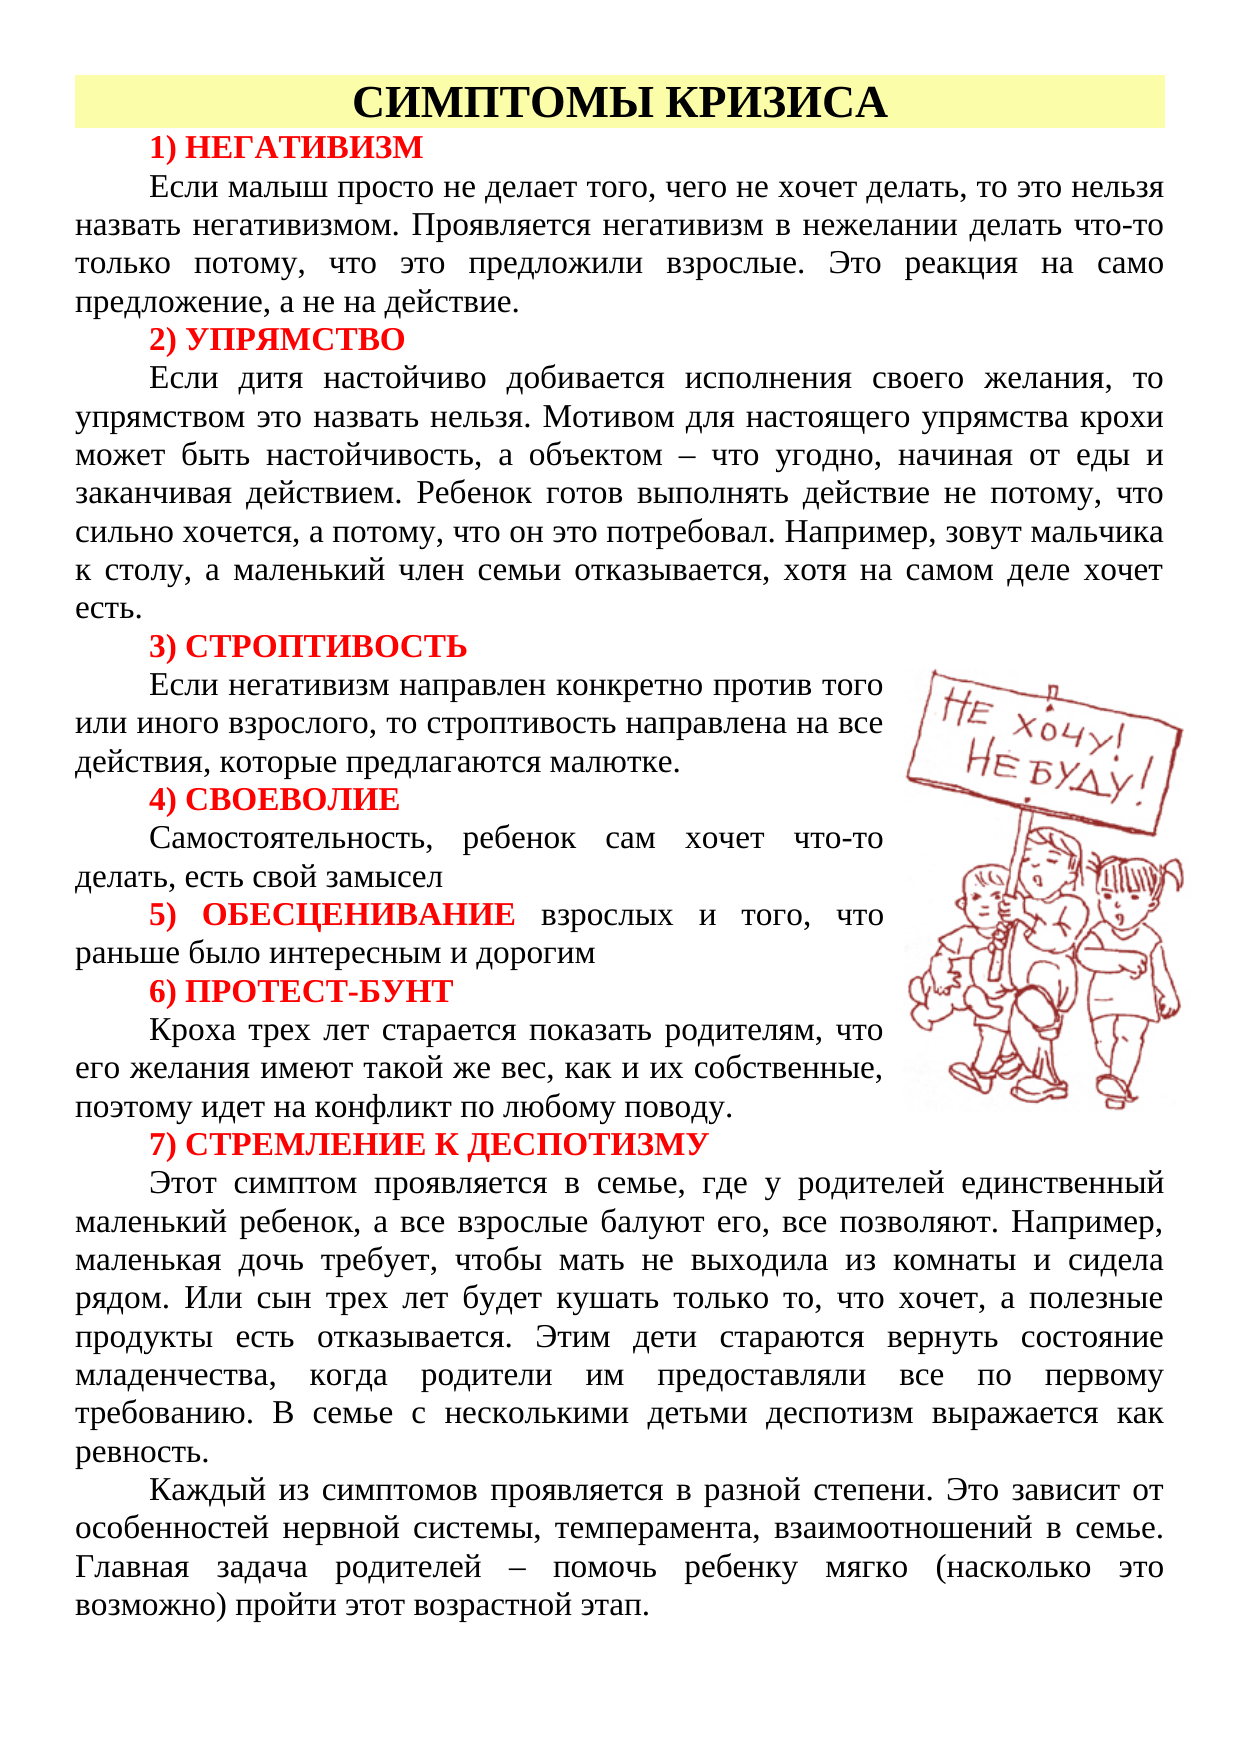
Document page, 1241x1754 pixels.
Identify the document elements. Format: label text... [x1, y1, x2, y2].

text Если негативизм направлен конкретно против того или иного взрослого, то строптивость направлена на все действия, которые предлагаются малютке. [75, 664, 1165, 779]
text Кроха трех лет старается показать родителям, что его желания имеют такой же вес, как и их собственные, поэтому идет на конфликт по любому поводу. [75, 1009, 1165, 1124]
text 5) ОБЕСЦЕНИВАНИЕ взрослых и того, что раньше было интересным и дорогим [75, 894, 903, 971]
text 7) СТРЕМЛЕНИЕ К ДЕСПОТИЗМУ [75, 1124, 1165, 1163]
text Самостоятельность, ребенок сам хочет что-то делать, есть свой замысел [75, 818, 903, 894]
text 6) ПРОТЕСТ-БУНТ [75, 971, 903, 1009]
text СИМПТОМЫ КРИЗИСА [75, 75, 1165, 128]
text 3) СТРОПТИВОСТЬ [75, 626, 1165, 664]
text 2) УПРЯМСТВО [75, 319, 1165, 358]
text Этот симптом проявляется в семье, где у родителей единственный маленький ребенок, а все взрослые балуют его, все позволяют. Например, маленькая дочь требует, чтобы мать не выходила из комнаты и сидела рядом. Или сын трех лет будет кушать только то, что хочет, а полезные продукты есть отказывается. Этим дети стараются вернуть состояние младенчества, когда родители им предоставляли все по первому требованию. В семье с несколькими детьми деспотизм выражается как ревность. [75, 1163, 1165, 1469]
text Если малыш просто не делает того, чего не хочет делать, то это нельзя назвать негативизмом. Проявляется негативизм в нежелании делать что-то только потому, что это предложили взрослые. Это реакция на само предложение, а не на действие. [75, 166, 1165, 319]
text Если дитя настойчиво добивается исполнения своего желания, то упрямством это назвать нельзя. Мотивом для настоящего упрямства крохи может быть настойчивость, а объектом – что угодно, начиная от еды и заканчивая действием. Ребенок готов выполнять действие не потому, что сильно хочется, а потому, что он это потребовал. Например, зовут мальчика к столу, а маленький член семьи отказывается, хотя на самом деле хочет есть. [75, 358, 1165, 626]
text Каждый из симптомов проявляется в разной степени. Это зависит от особенностей нервной системы, темперамента, взаимоотношений в семье. Главная задача родителей – помочь ребенку мягко (насколько это возможно) пройти этот возрастной этап. [75, 1469, 1165, 1623]
text 1) НЕГАТИВИЗМ [75, 128, 1165, 166]
text 4) СВОЕВОЛИЕ [75, 779, 903, 818]
